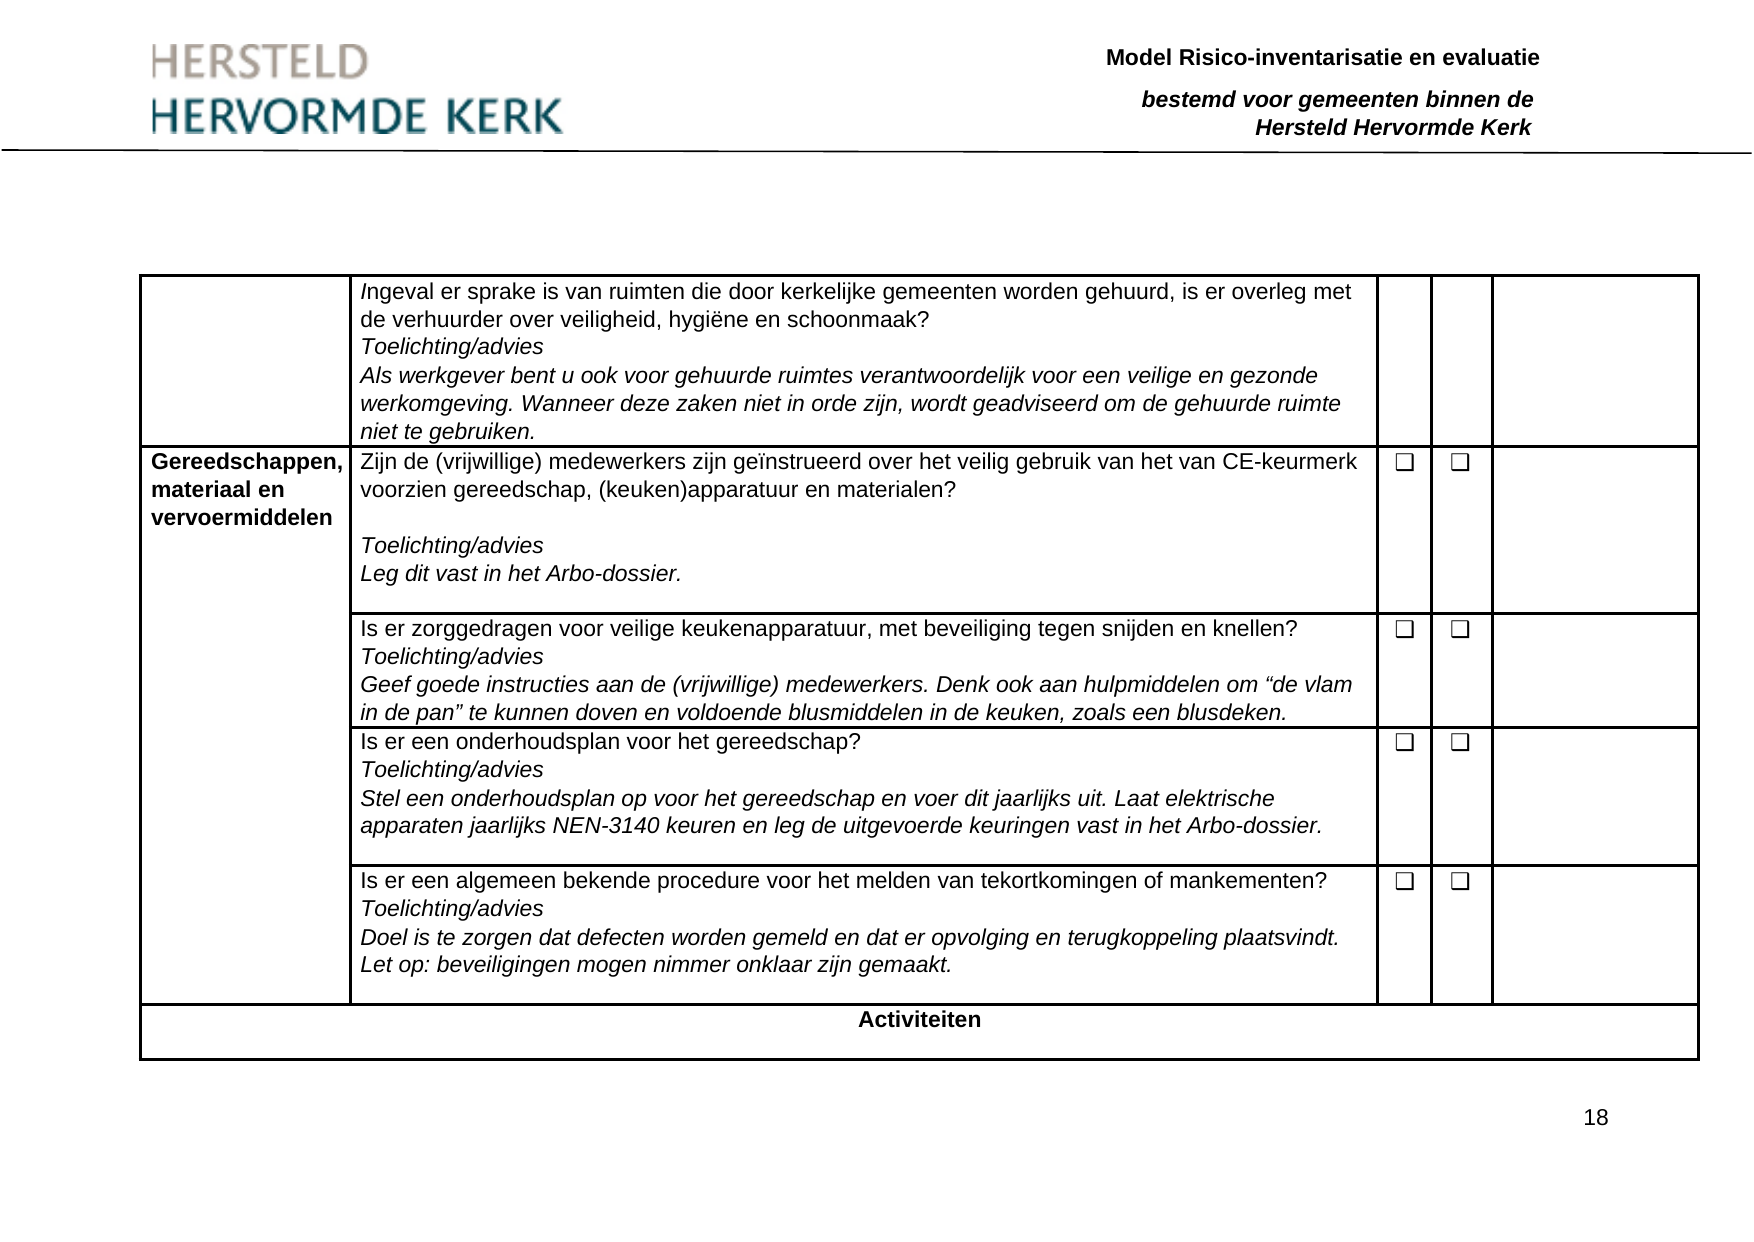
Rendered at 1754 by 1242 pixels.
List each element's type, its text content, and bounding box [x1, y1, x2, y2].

table_cell [1494, 867, 1697, 1003]
table_header [1433, 277, 1491, 444]
table_cell ❑ [1379, 729, 1430, 864]
table_cell Activiteiten [142, 1006, 1697, 1058]
table_cell Zijn de (vrijwillige) medewerkers zijn geïnstrueerd over het veilig gebruik van het van CE-keurmerk voorzien gereedschap, (keuken)apparatuur en materialen? Toelichting/advies Leg dit vast in het Arbo-dossier. [352, 448, 1376, 612]
table_cell [1494, 729, 1697, 864]
table_cell ❑ [1433, 615, 1491, 726]
picture [152, 44, 574, 134]
table_cell [1494, 615, 1697, 726]
table_cell Is er zorggedragen voor veilige keukenapparatuur, met beveiliging tegen snijden en knellen? Toelichting/advies Geef goede instructies aan de (vrijwillige) medewerkers. Denk ook aan hulpmiddelen om “de vlam in de pan” te kunnen doven en voldoende blusmiddelen in de keuken, zoals een blusdeken. [352, 615, 1376, 726]
table_cell Is er een onderhoudsplan voor het gereedschap? Toelichting/advies Stel een onderhoudsplan op voor het gereedschap en voer dit jaarlijks uit. Laat elektrische apparaten jaarlijks NEN-3140 keuren en leg de uitgevoerde keuringen vast in het Arbo-dossier. [352, 729, 1376, 864]
table_cell Is er een algemeen bekende procedure voor het melden van tekortkomingen of mankementen? Toelichting/advies Doel is te zorgen dat defecten worden gemeld en dat er opvolging en terugkoppeling plaatsvindt. Let op: beveiligingen mogen nimmer onklaar zijn gemaakt. [352, 867, 1376, 1003]
table_header [1379, 277, 1430, 444]
table_header [1494, 277, 1697, 444]
table_cell [1494, 448, 1697, 612]
table_cell ❑ [1379, 615, 1430, 726]
table_cell Gereedschappen, materiaal en vervoermiddelen [142, 448, 349, 1003]
table_cell ❑ [1379, 448, 1430, 612]
table_cell ❑ [1433, 448, 1491, 612]
table_header Ingeval er sprake is van ruimten die door kerkelijke gemeenten worden gehuurd, is er overleg met de verhuurder over veiligheid, hygiëne en schoonmaak? Toelichting/advies Als werkgever bent u ook voor gehuurde ruimtes verantwoordelijk voor een veilige en gezonde werkomgeving. Wanneer deze zaken niet in orde zijn, wordt geadviseerd om de gehuurde ruimte niet te gebruiken. [352, 277, 1376, 444]
table_cell ❑ [1433, 867, 1491, 1003]
table_cell ❑ [1379, 867, 1430, 1003]
table_header [142, 277, 349, 444]
table_cell ❑ [1433, 729, 1491, 864]
